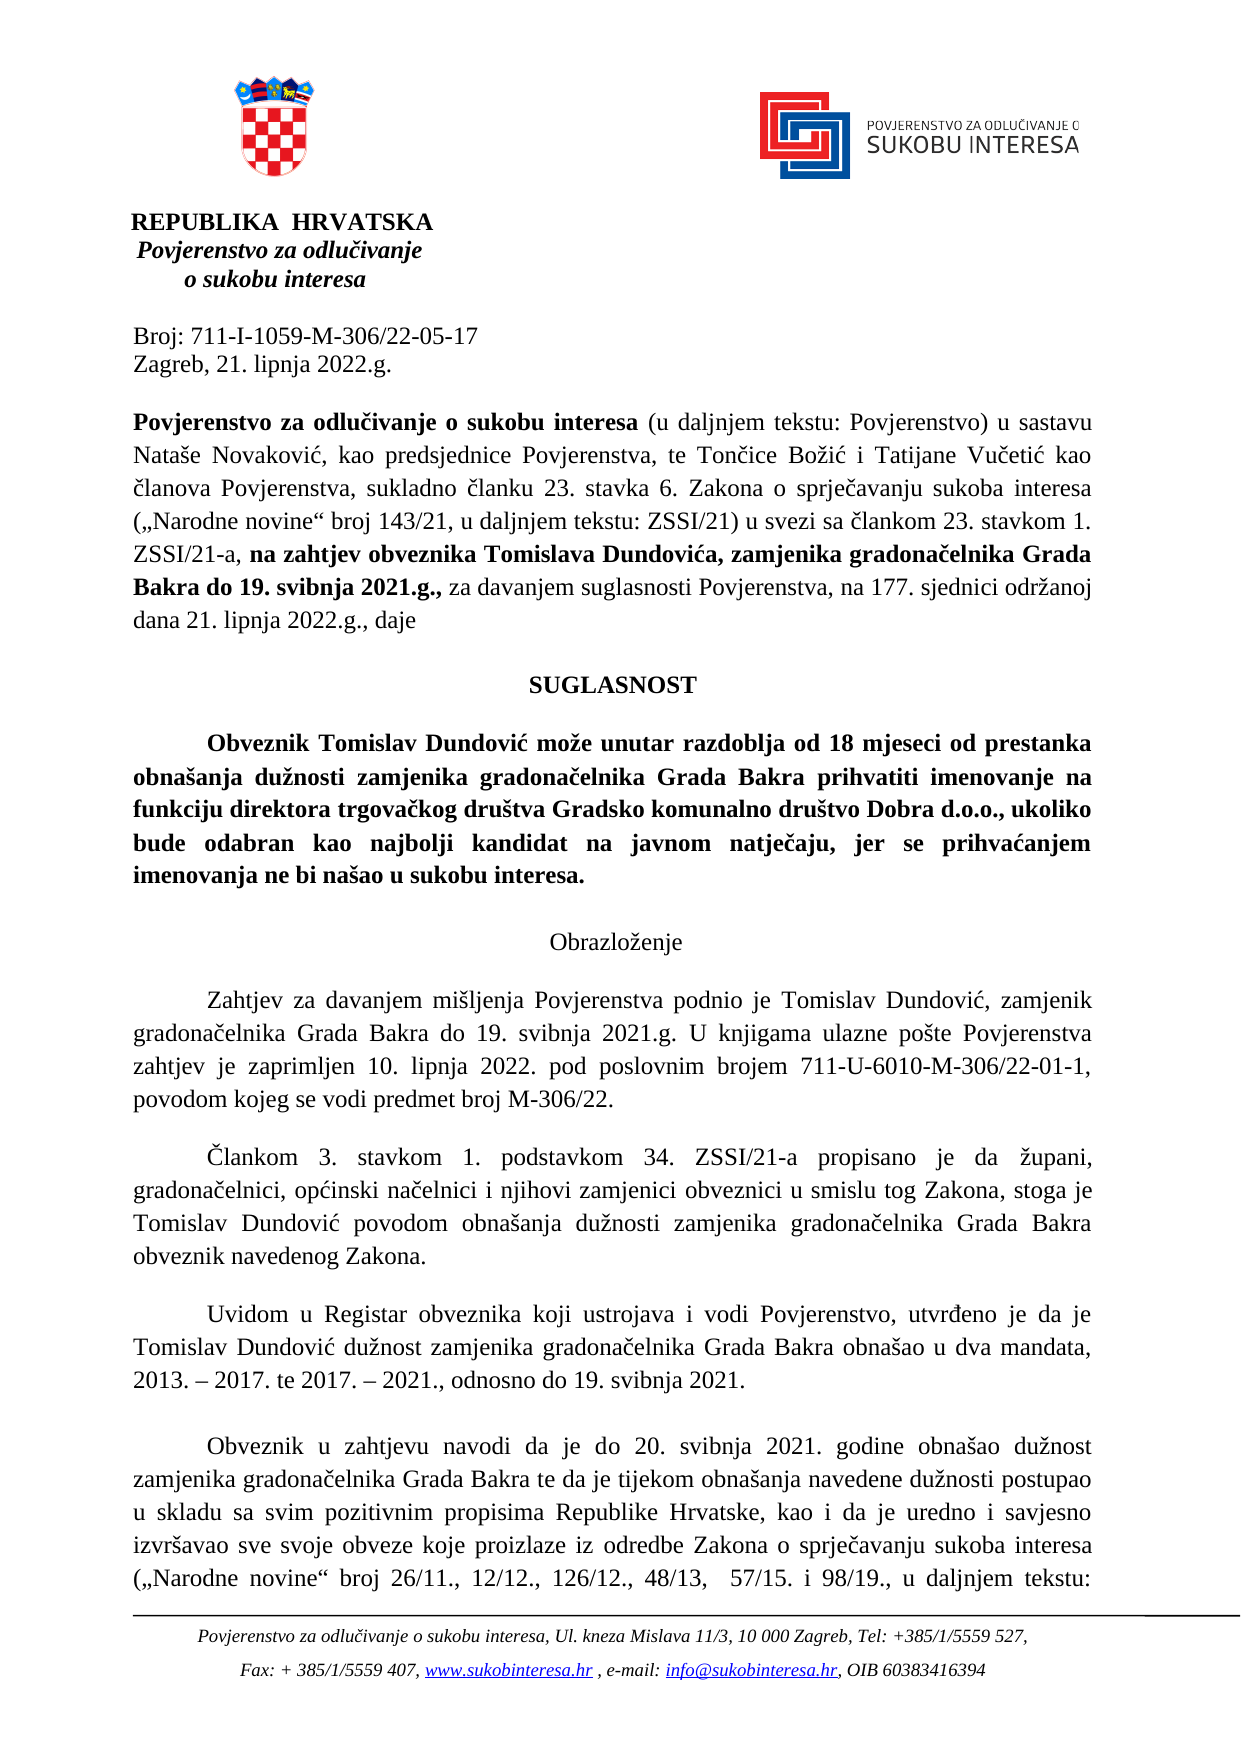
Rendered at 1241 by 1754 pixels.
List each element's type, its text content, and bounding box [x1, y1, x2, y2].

text SUGLASNOST [133, 671, 1092, 699]
picture [231, 73, 320, 179]
text Obrazloženje [133, 927, 1092, 955]
text Obveznik Tomislav Dundović može unutar razdoblja od 18 mjeseci od prestanka obnašanja dužnosti zamjenika gradonačelnika Grada Bakra prihvatiti imenovanje na funkciju direktora trgovačkog društva Gradsko komunalno društvo Dobra d.o.o., ukoliko bude odabran kao najbolji kandidat na javnom natječaju, jer se prihvaćanjem imenovanja ne bi našao u sukobu interesa. [133, 728, 1092, 889]
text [133, 1431, 1092, 1592]
text Zahtjev za davanjem mišljenja Povjerenstva podnio je Tomislav Dundović, zamjenik gradonačelnika Grada Bakra do 19. svibnja 2021.g. U knjigama ulazne pošte Povjerenstva zahtjev je zaprimljen 10. lipnja 2022. pod poslovnim brojem 711-U-6010-M-306/22-01-1, povodom kojeg se vodi predmet broj M-306/22. [133, 985, 1092, 1112]
picture [760, 92, 1079, 179]
text Broj: 711-I-1059-M-306/22-05-17 [133, 321, 1092, 349]
text Člankom 3. stavkom 1. podstavkom 34. ZSSI/21-a propisano je da župani, gradonačelnici, općinski načelnici i njihovi zamjenici obveznici u smislu tog Zakona, stoga je Tomislav Dundović povodom obnašanja dužnosti zamjenika gradonačelnika Grada Bakra obveznik navedenog Zakona. [133, 1142, 1092, 1269]
text Zagreb, 21. lipnja 2022.g. [133, 349, 1033, 378]
text Povjerenstvo za odlučivanje o sukobu interesa (u daljnjem tekstu: Povjerenstvo) u sastavu Nataše Novaković, kao predsjednice Povjerenstva, te Tončice Božić i Tatijane Vučetić kao članova Povjerenstva, sukladno članku 23. stavka 6. Zakona o sprječavanju sukoba interesa („Narodne novine“ broj 143/21, u daljnjem tekstu: ZSSI/21) u svezi sa člankom 23. stavkom 1. ZSSI/21-a, na zahtjev obveznika Tomislava Dundovića, zamjenika gradonačelnika Grada Bakra do 19. svibnja 2021.g., za davanjem suglasnosti Povjerenstva, na 177. sjednici održanoj dana 21. lipnja 2022.g., daje [133, 407, 1092, 634]
text Uvidom u Registar obveznika koji ustrojava i vodi Povjerenstvo, utvrđeno je da je Tomislav Dundović dužnost zamjenika gradonačelnika Grada Bakra obnašao u dva mandata, 2013. – 2017. te 2017. – 2021., odnosno do 19. svibnja 2021. [133, 1299, 1092, 1394]
